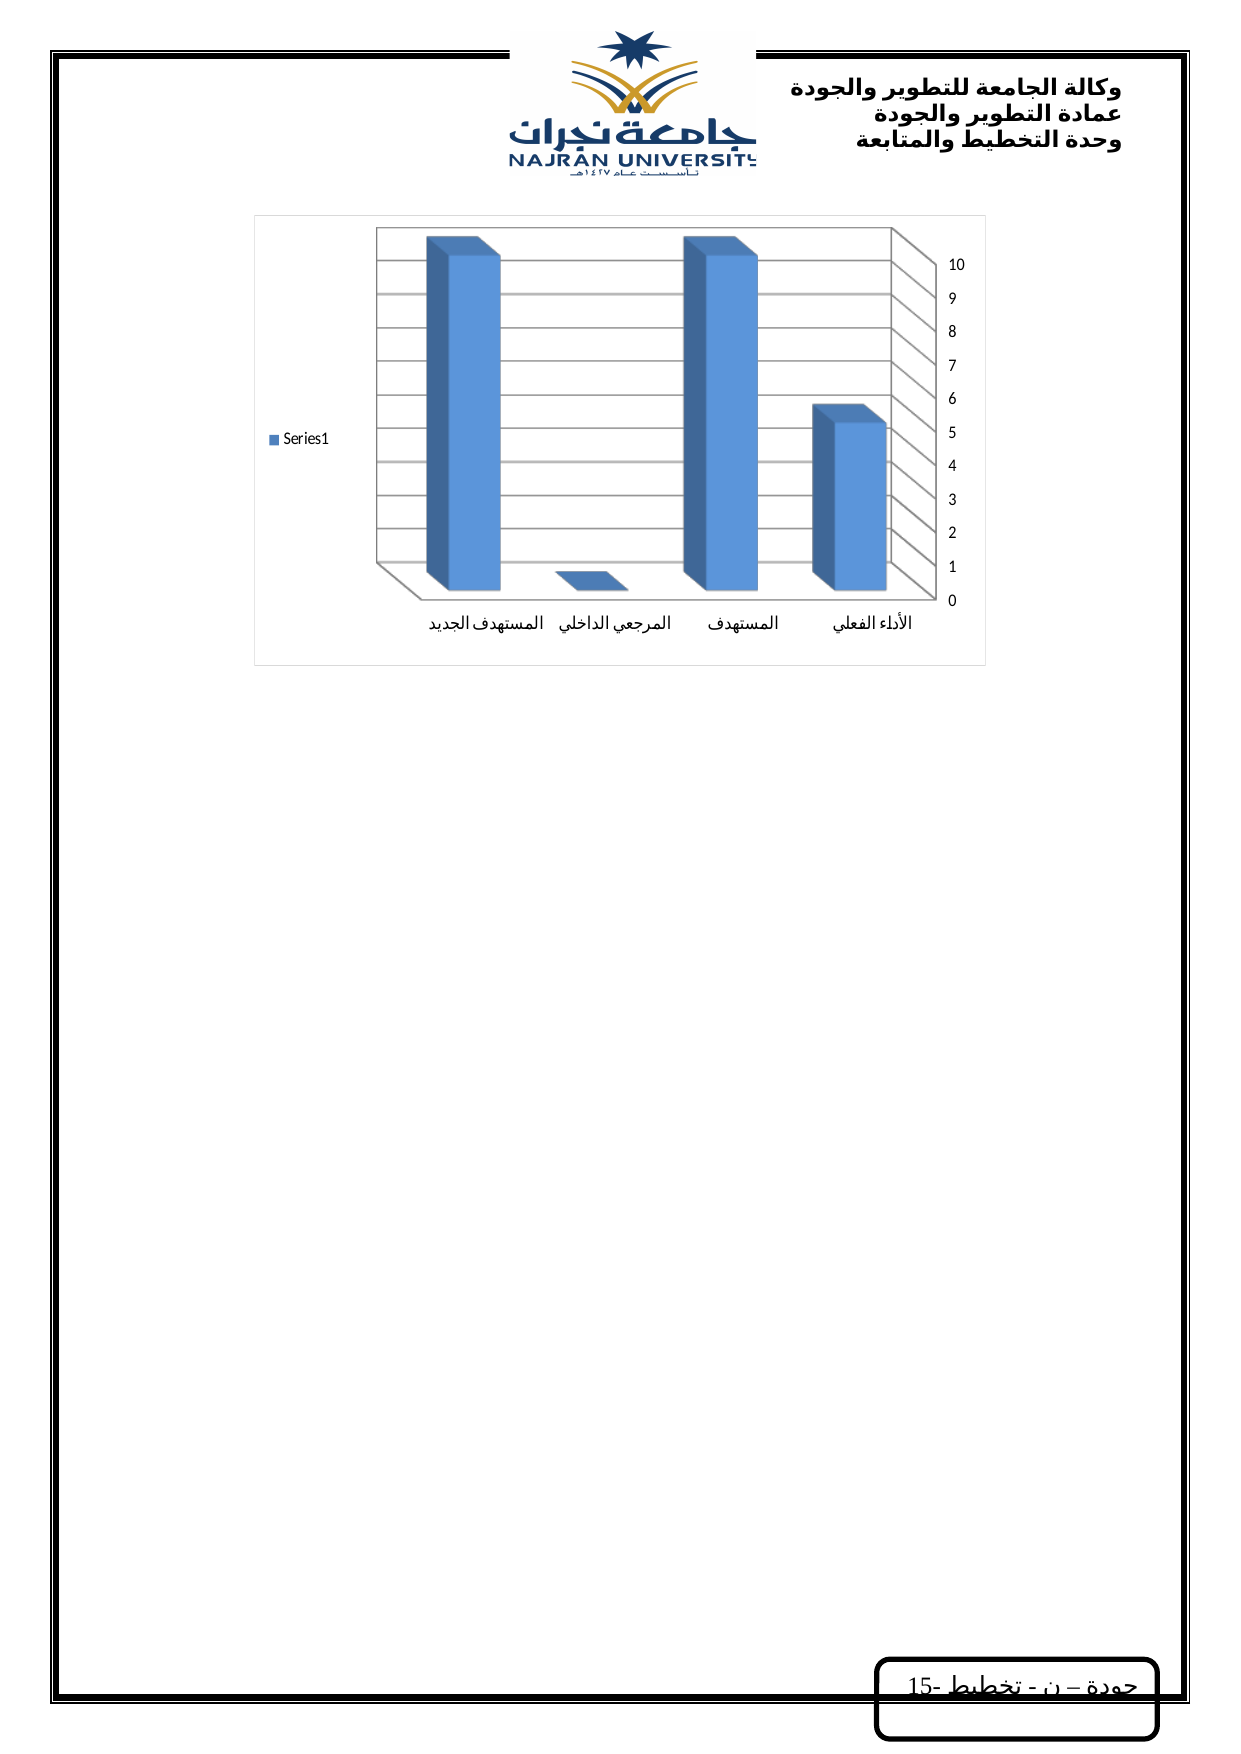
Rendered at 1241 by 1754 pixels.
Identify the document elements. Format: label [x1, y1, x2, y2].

picture [509, 31, 757, 176]
